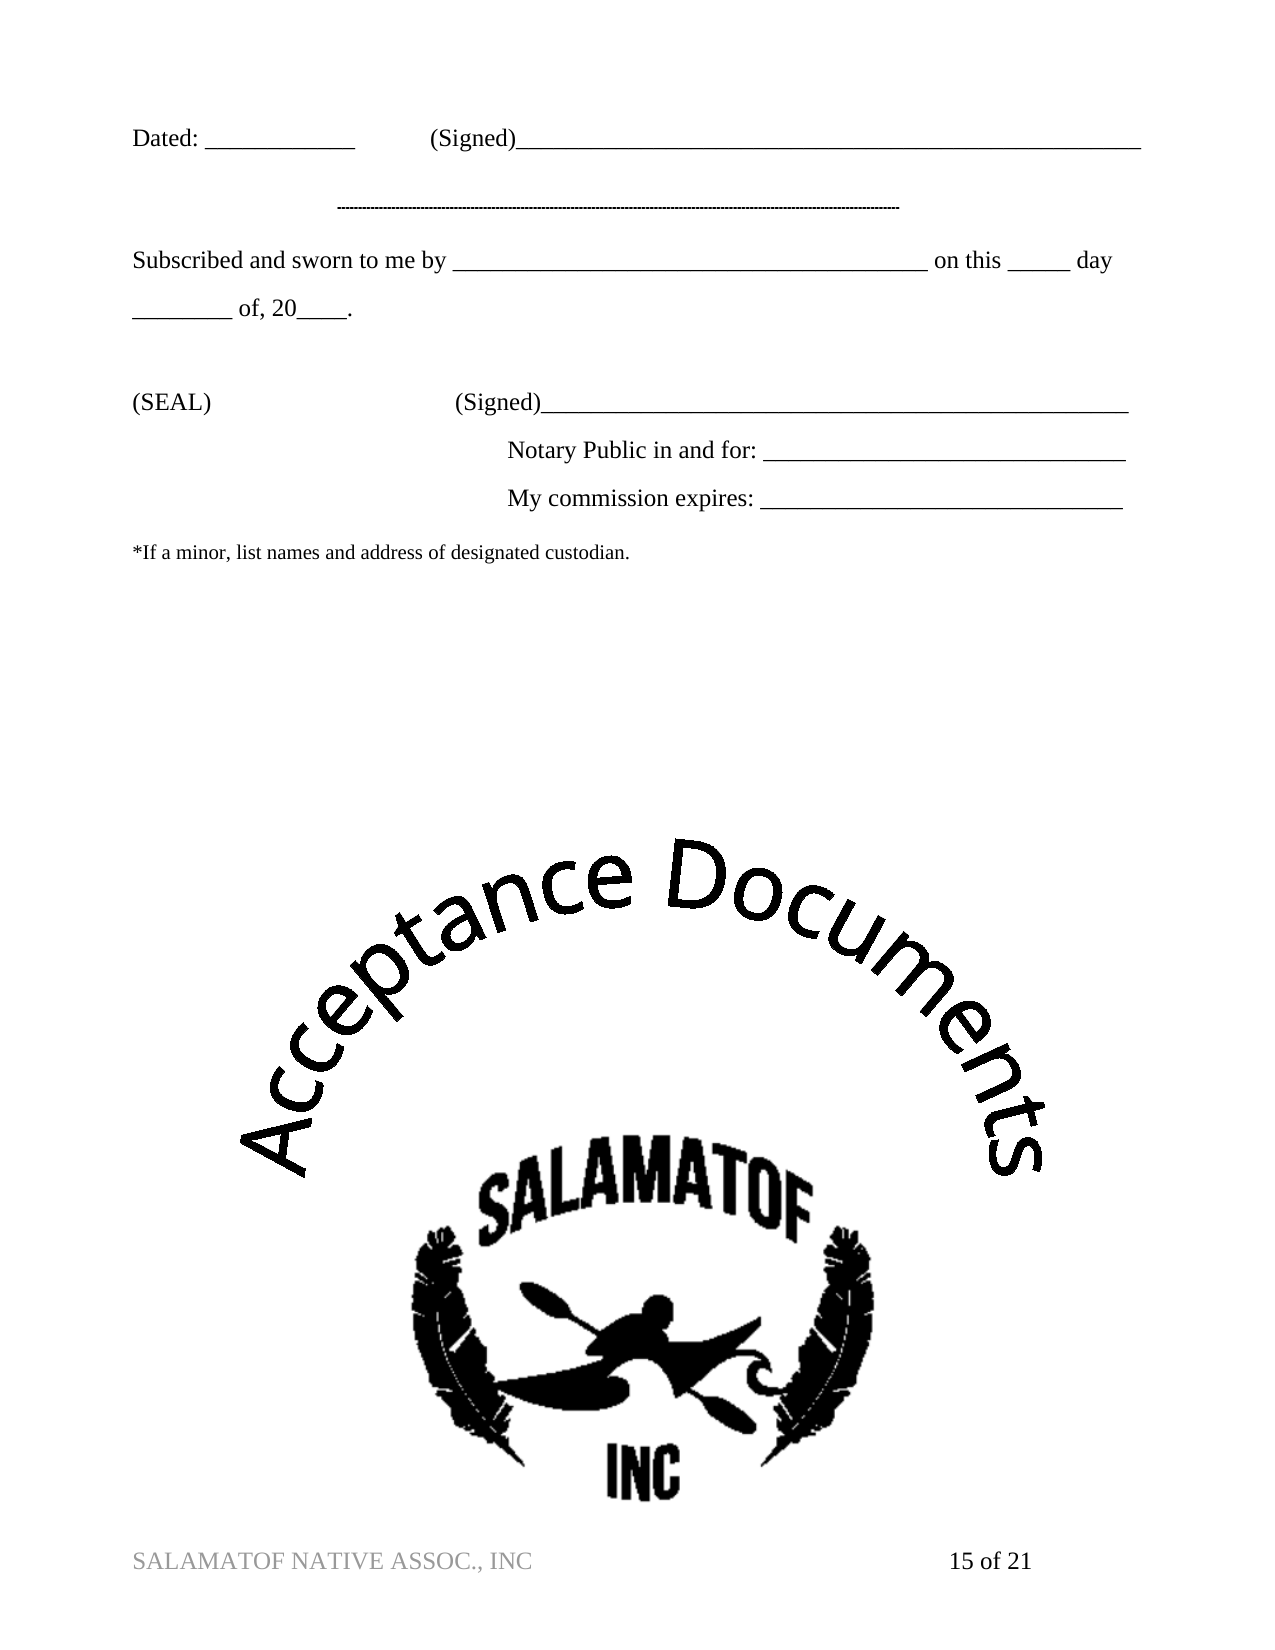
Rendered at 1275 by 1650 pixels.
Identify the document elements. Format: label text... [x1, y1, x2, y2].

text *If a minor, list names and address of designated custodian. [132, 540, 1162, 564]
text My commission expires: _____________________________ [132, 483, 1162, 511]
text Dated: ____________ (Signed)__________________________________________________ [132, 123, 1162, 152]
text (SEAL) (Signed)_______________________________________________ [132, 387, 1162, 416]
text Notary Public in and for: _____________________________ [132, 435, 1162, 463]
text Subscribed and sworn to me by ______________________________________ on this _____ day [132, 245, 1162, 274]
text ________ of, 20____. [132, 293, 1162, 322]
